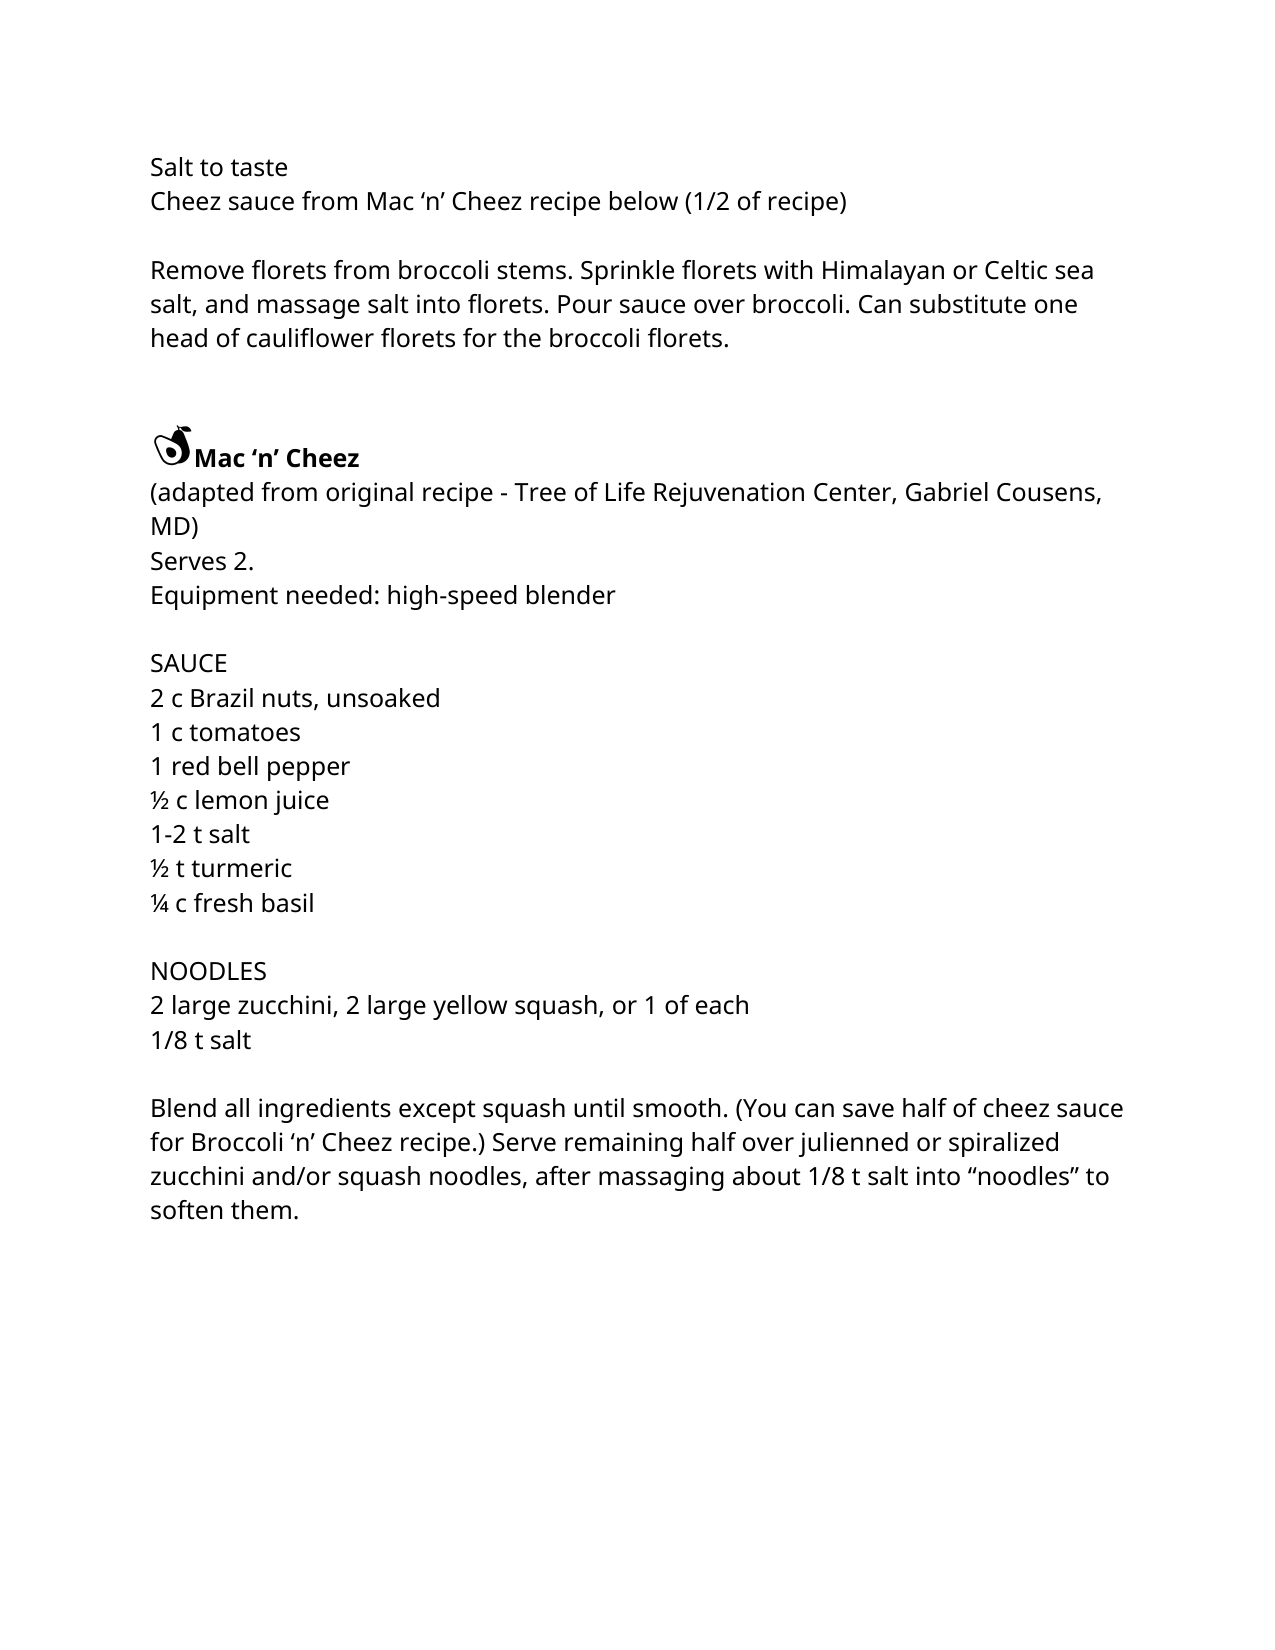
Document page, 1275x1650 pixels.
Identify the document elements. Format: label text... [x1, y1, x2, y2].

text Mac ‘n’ Cheez [150, 423, 1125, 474]
text SAUCE [150, 646, 1125, 680]
text (adapted from original recipe - Tree of Life Rejuvenation Center, Gabriel Cousens, MD) [150, 475, 1125, 543]
text 1 red bell pepper ½ c lemon juice 1-2 t salt [150, 749, 1125, 851]
picture [150, 423, 194, 468]
text ½ t turmeric ¼ c fresh basil [150, 851, 1125, 919]
text 2 large zucchini, 2 large yellow squash, or 1 of each [150, 988, 1125, 1022]
text Equipment needed: high-speed blender [150, 577, 1125, 611]
text Remove florets from broccoli stems. Sprinkle florets with Himalayan or Celtic sea salt, and massage salt into florets. Pour sauce over broccoli. Can substitute one head of cauliflower florets for the broccoli florets. [150, 253, 1125, 355]
text 2 c Brazil nuts, unsoaked [150, 680, 1125, 714]
text 1/8 t salt [150, 1022, 1125, 1056]
text Blend all ingredients except squash until smooth. (You can save half of cheez sauce for Broccoli ‘n’ Cheez recipe.) Serve remaining half over julienned or spiralized zucchini and/or squash noodles, after massaging about 1/8 t salt into “noodles” to soften them. [150, 1091, 1125, 1227]
text 1 c tomatoes [150, 714, 1125, 748]
text Salt to taste Cheez sauce from Mac ‘n’ Cheez recipe below (1/2 of recipe) [150, 150, 1125, 218]
text NOODLES [150, 954, 1125, 988]
text Serves 2. [150, 543, 1125, 577]
